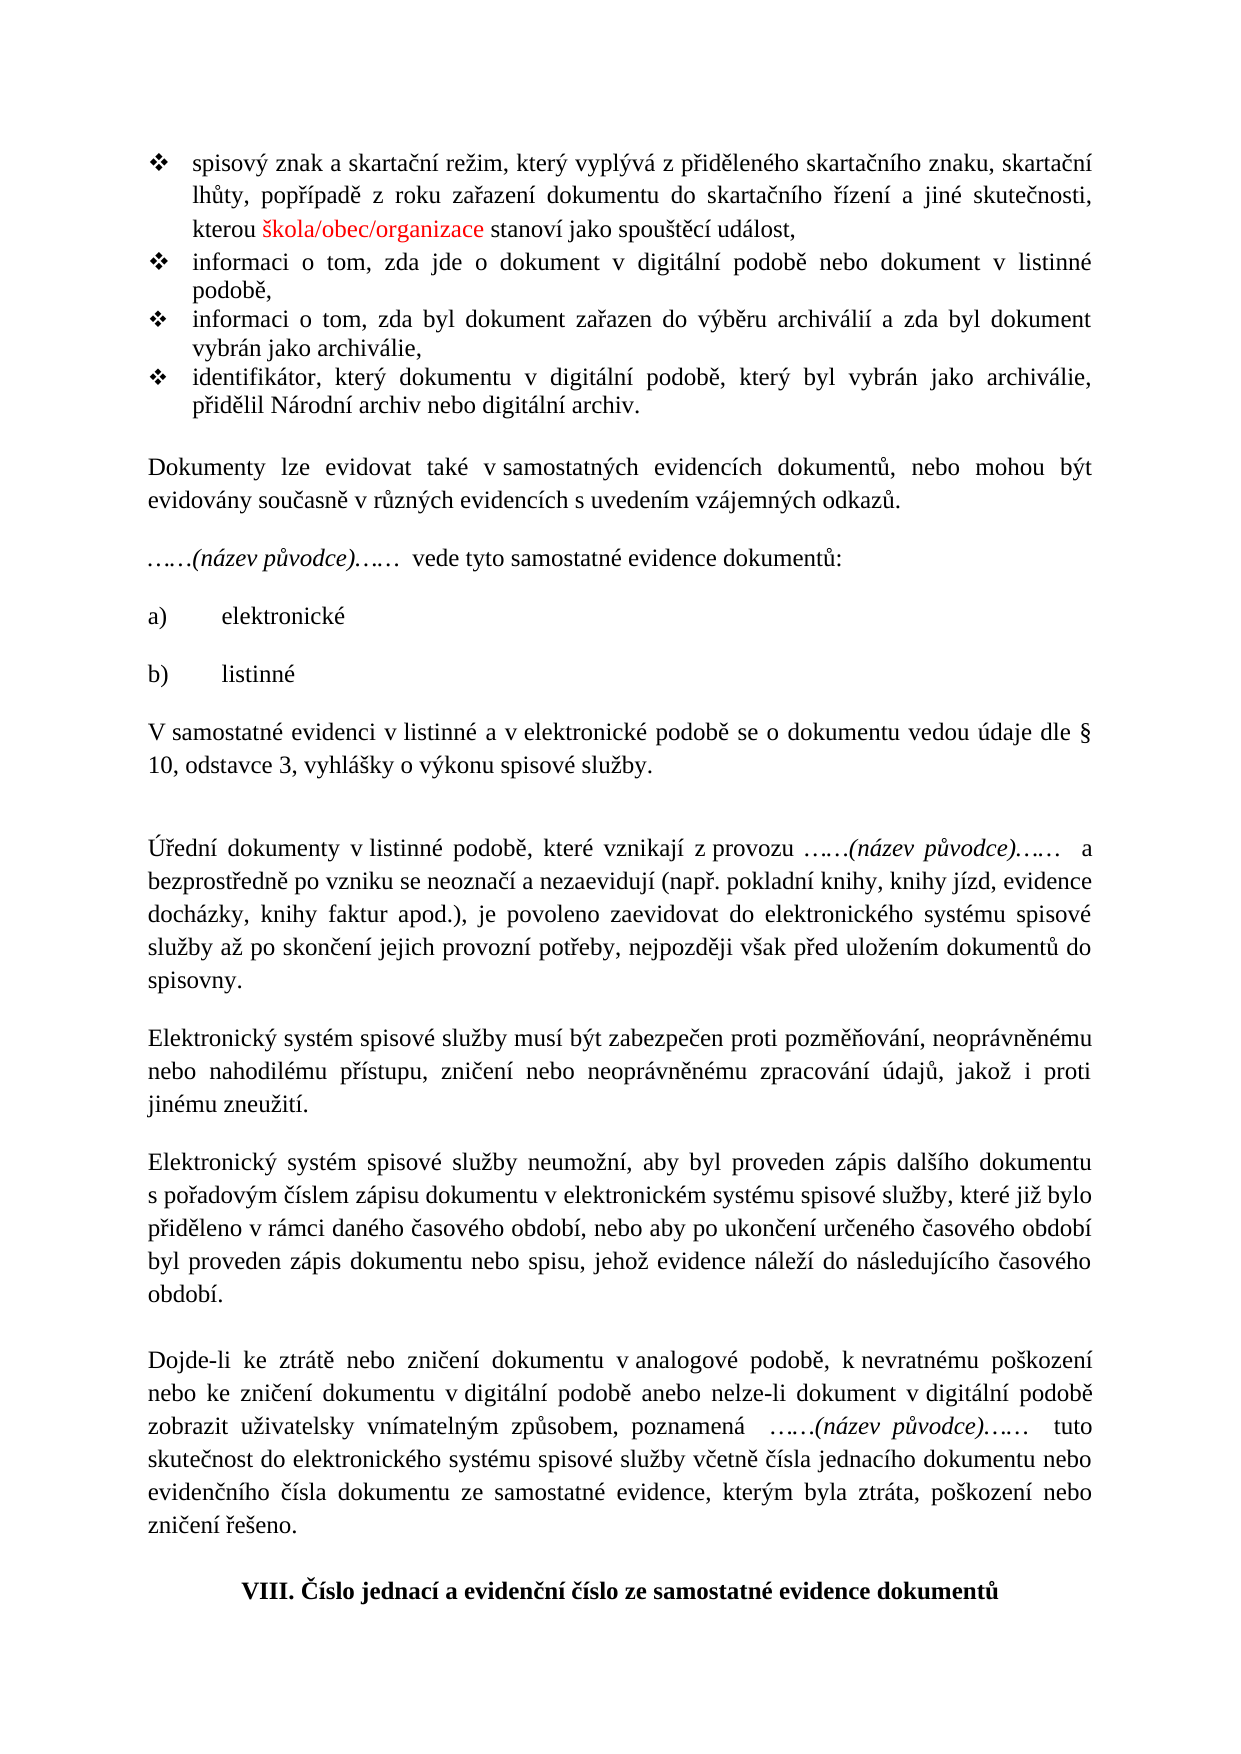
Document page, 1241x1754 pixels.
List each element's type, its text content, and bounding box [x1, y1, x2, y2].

text Úřední dokumenty v listinné podobě, které vznikají z provozu ……(název původce)…… a bezprostředně po vzniku se neoznačí a nezaevidují (např. pokladní knihy, knihy jízd, evidence docházky, knihy faktur apod.), je povoleno zaevidovat do elektronického systému spisové služby až po skončení jejich provozní potřeby, nejpozději však před uložením dokumentů do spisovny. [148, 833, 1093, 994]
text b) listinné [148, 659, 1093, 688]
text ……(název původce)…… vede tyto samostatné evidence dokumentů: [148, 543, 1093, 572]
text a) elektronické [148, 601, 1093, 630]
list informaci o tom, zda jde o dokument v digitální podobě nebo dokument v listinné podobě, [148, 247, 1093, 304]
list identifikátor, který dokumentu v digitální podobě, který byl vybrán jako archiválie, přidělil Národní archiv nebo digitální archiv. [148, 362, 1093, 419]
list informaci o tom, zda byl dokument zařazen do výběru archiválií a zda byl dokument vybrán jako archiválie, [148, 304, 1093, 362]
text V samostatné evidenci v listinné a v elektronické podobě se o dokumentu vedou údaje dle § 10, odstavce 3, vyhlášky o výkonu spisové služby. [148, 717, 1093, 779]
text Elektronický systém spisové služby neumožní, aby byl proveden zápis dalšího dokumentu s pořadovým číslem zápisu dokumentu v elektronickém systému spisové služby, které již bylo přiděleno v rámci daného časového období, nebo aby po ukončení určeného časového období byl proveden zápis dokumentu nebo spisu, jehož evidence náleží do následujícího časového období. [148, 1147, 1093, 1308]
text Dojde-li ke ztrátě nebo zničení dokumentu v analogové podobě, k nevratnému poškození nebo ke zničení dokumentu v digitální podobě anebo nelze-li dokument v digitální podobě zobrazit uživatelsky vnímatelným způsobem, poznamená ……(název původce)…… tuto skutečnost do elektronického systému spisové služby včetně čísla jednacího dokumentu nebo evidenčního čísla dokumentu ze samostatné evidence, kterým byla ztráta, poškození nebo zničení řešeno. [148, 1345, 1093, 1539]
list spisový znak a skartační režim, který vyplývá z přiděleného skartačního znaku, skartační lhůty, popřípadě z roku zařazení dokumentu do skartačního řízení a jiné skutečnosti, kterou škola/obec/organizace stanoví jako spouštěcí událost, [148, 148, 1093, 242]
text VIII. Číslo jednací a evidenční číslo ze samostatné evidence dokumentů [148, 1576, 1093, 1605]
text Dokumenty lze evidovat také v samostatných evidencích dokumentů, nebo mohou být evidovány současně v různých evidencích s uvedením vzájemných odkazů. [148, 452, 1093, 514]
text Elektronický systém spisové služby musí být zabezpečen proti pozměňování, neoprávněnému nebo nahodilému přístupu, zničení nebo neoprávněnému zpracování údajů, jakož i proti jinému zneužití. [148, 1023, 1093, 1118]
